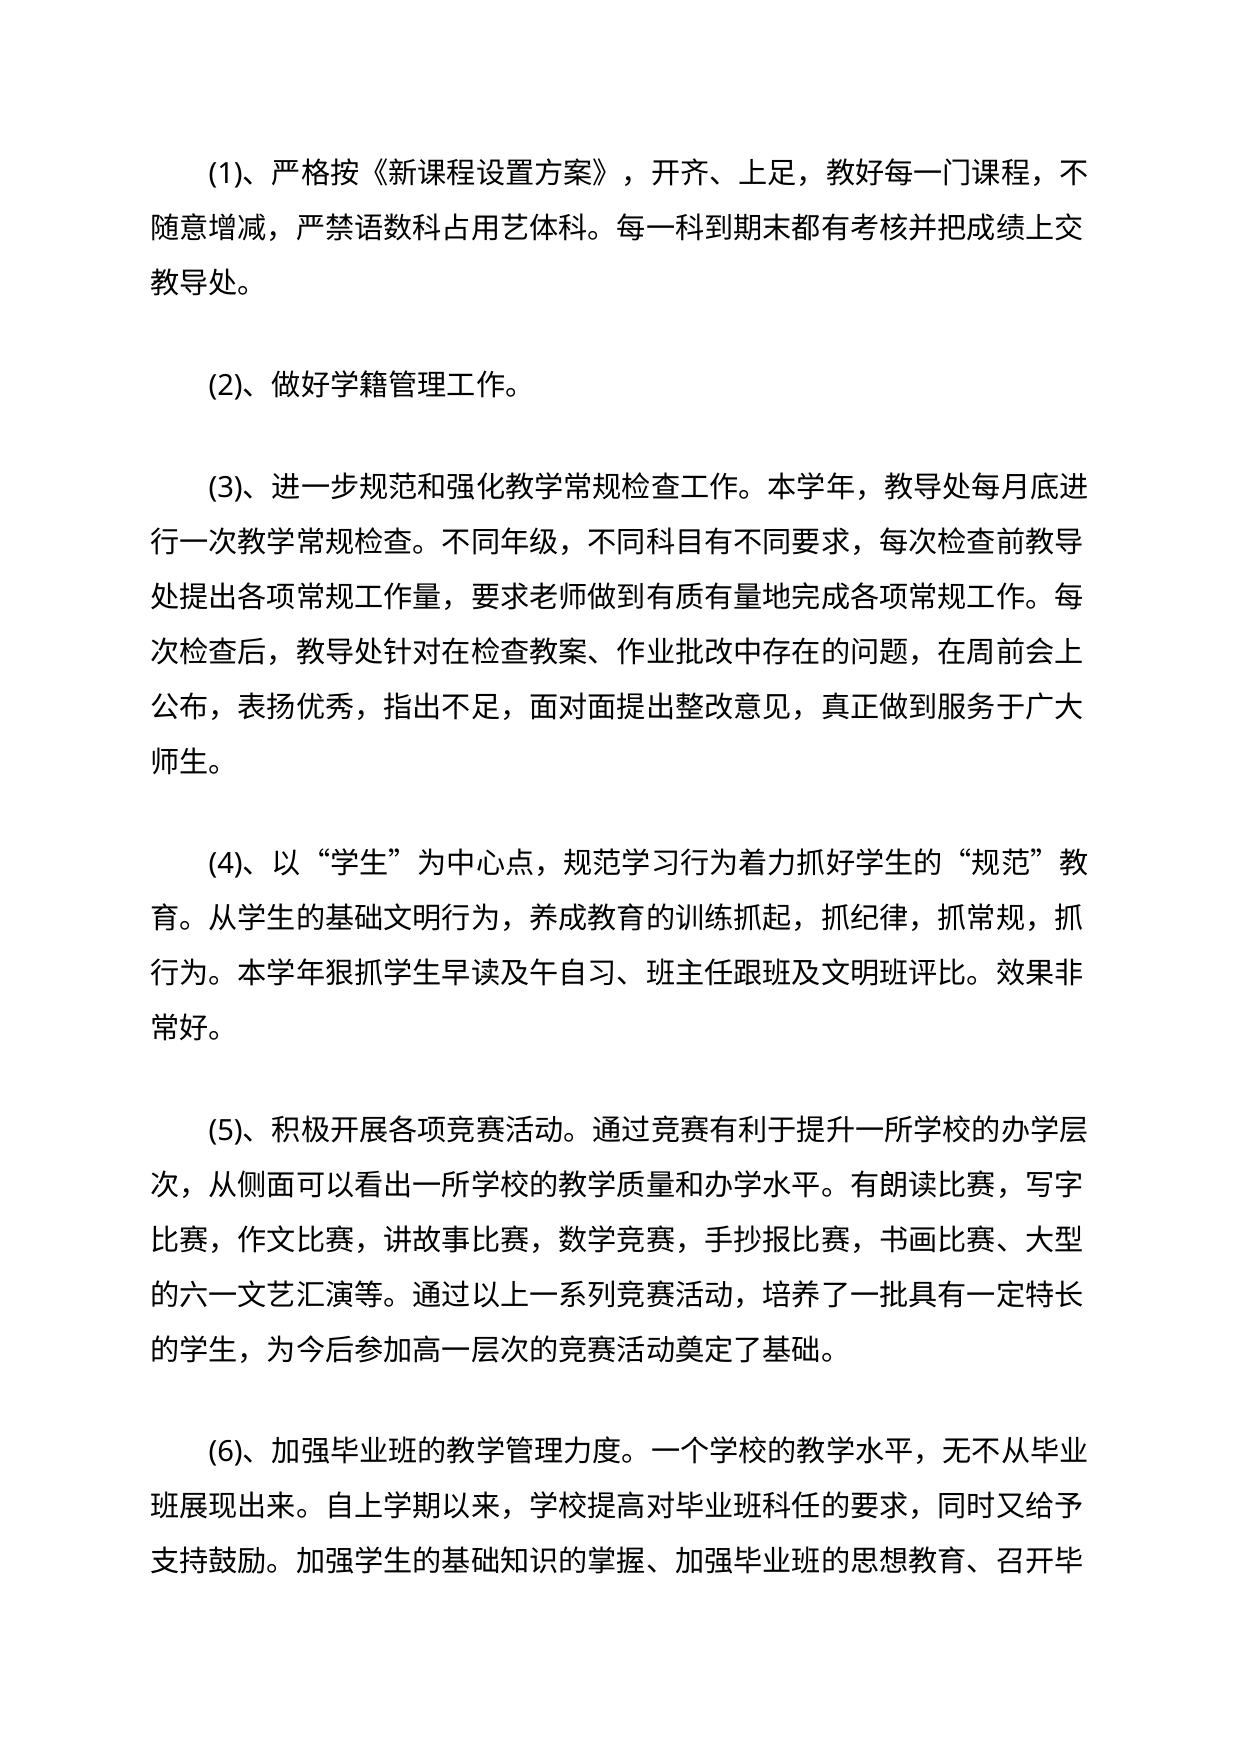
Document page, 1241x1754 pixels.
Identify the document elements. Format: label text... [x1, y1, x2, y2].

text (5)、积极开展各项竞赛活动。通过竞赛有利于提升一所学校的办学层次，从侧面可以看出一所学校的教学质量和办学水平。有朗读比赛，写字比赛，作文比赛，讲故事比赛，数学竞赛，手抄报比赛，书画比赛、大型的六一文艺汇演等。通过以上一系列竞赛活动，培养了一批具有一定特长的学生，为今后参加高一层次的竞赛活动奠定了基础。 [150, 1107, 1090, 1368]
text (1)、严格按《新课程设置方案》，开齐、上足，教好每一门课程，不随意增减，严禁语数科占用艺体科。每一科到期末都有考核并把成绩上交教导处。 [150, 150, 1090, 302]
text (3)、进一步规范和强化教学常规检查工作。本学年，教导处每月底进行一次教学常规检查。不同年级，不同科目有不同要求，每次检查前教导处提出各项常规工作量，要求老师做到有质有量地完成各项常规工作。每次检查后，教导处针对在检查教案、作业批改中存在的问题，在周前会上公布，表扬优秀，指出不足，面对面提出整改意见，真正做到服务于广大师生。 [150, 464, 1090, 781]
text (4)、以“学生”为中心点，规范学习行为着力抓好学生的“规范”教育。从学生的基础文明行为，养成教育的训练抓起，抓纪律，抓常规，抓行为。本学年狠抓学生早读及午自习、班主任跟班及文明班评比。效果非常好。 [150, 840, 1090, 1047]
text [150, 1428, 1090, 1580]
text (2)、做好学籍管理工作。 [150, 362, 1090, 404]
